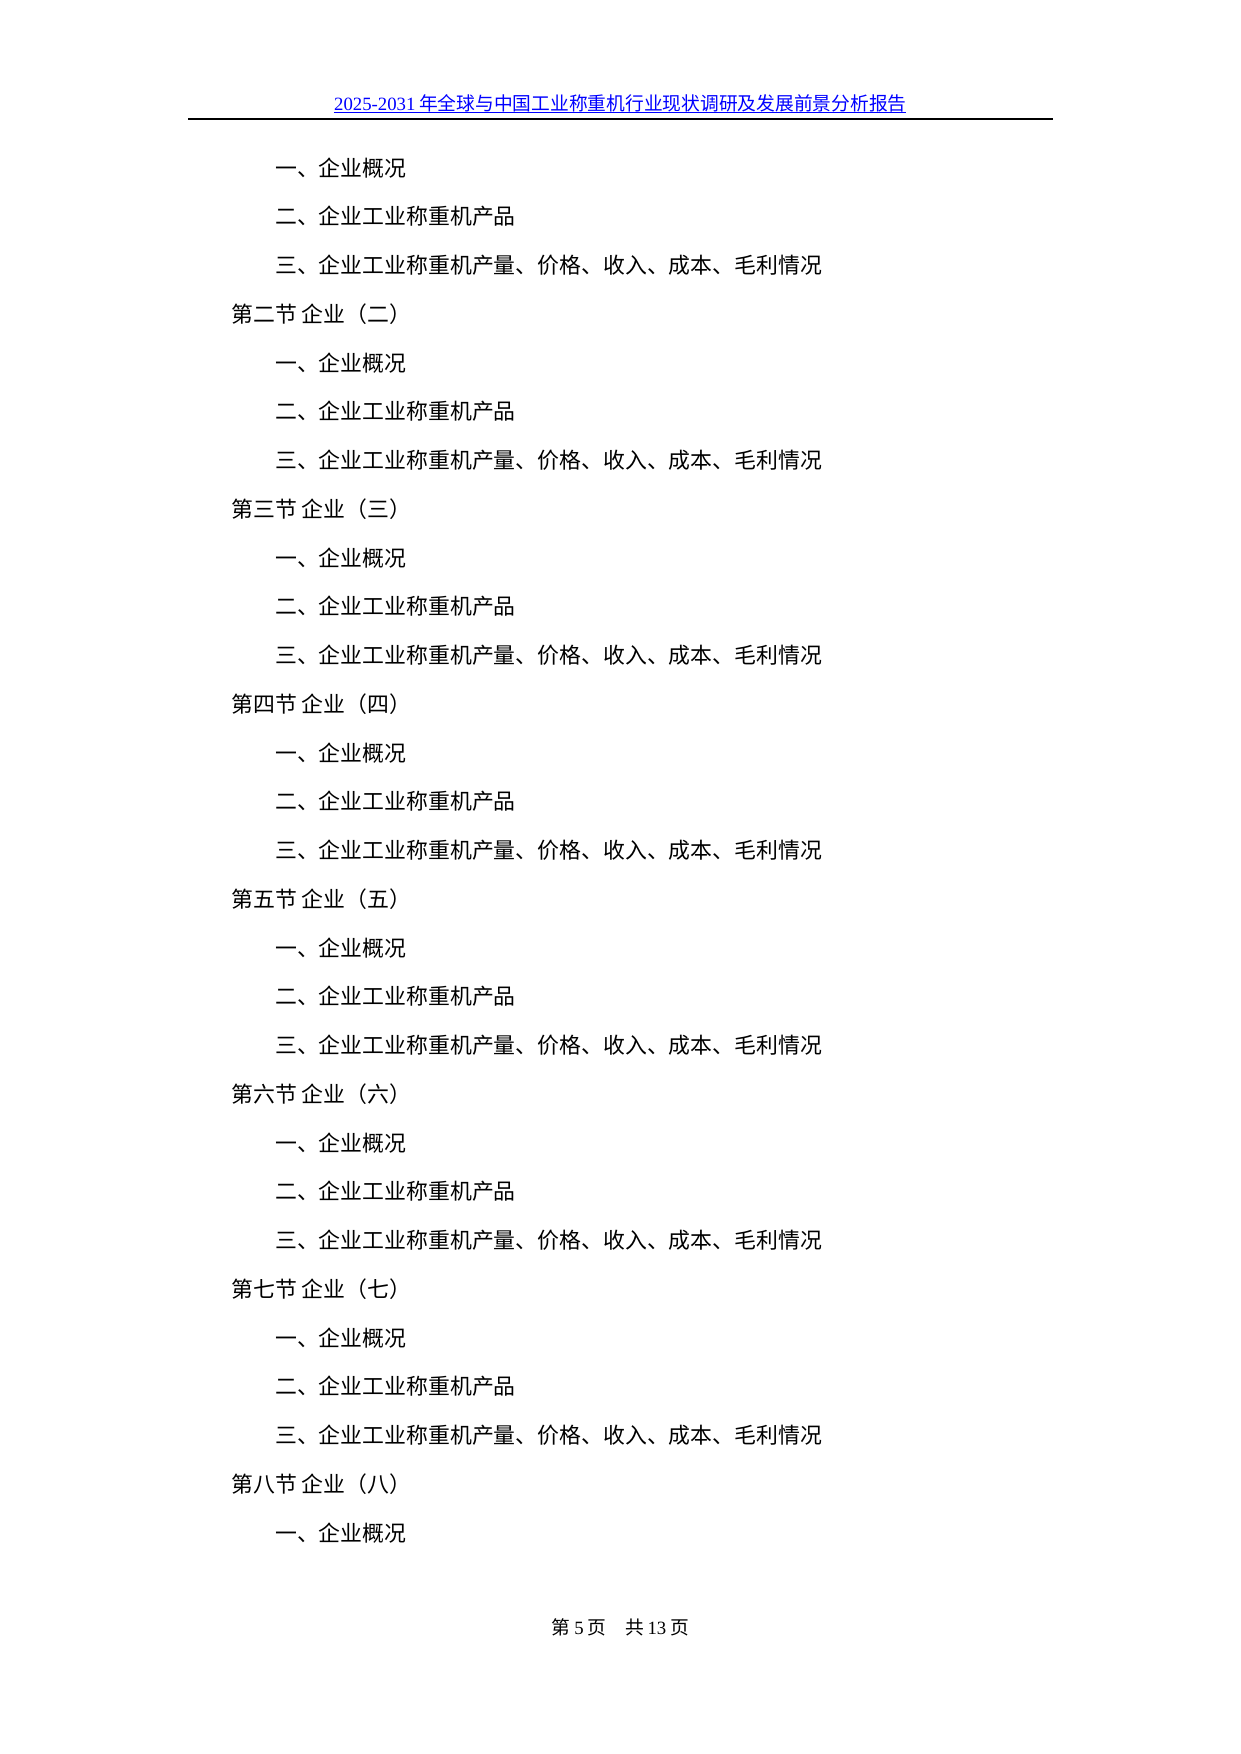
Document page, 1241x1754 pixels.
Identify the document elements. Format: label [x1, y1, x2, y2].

text [187, 150, 1053, 1548]
